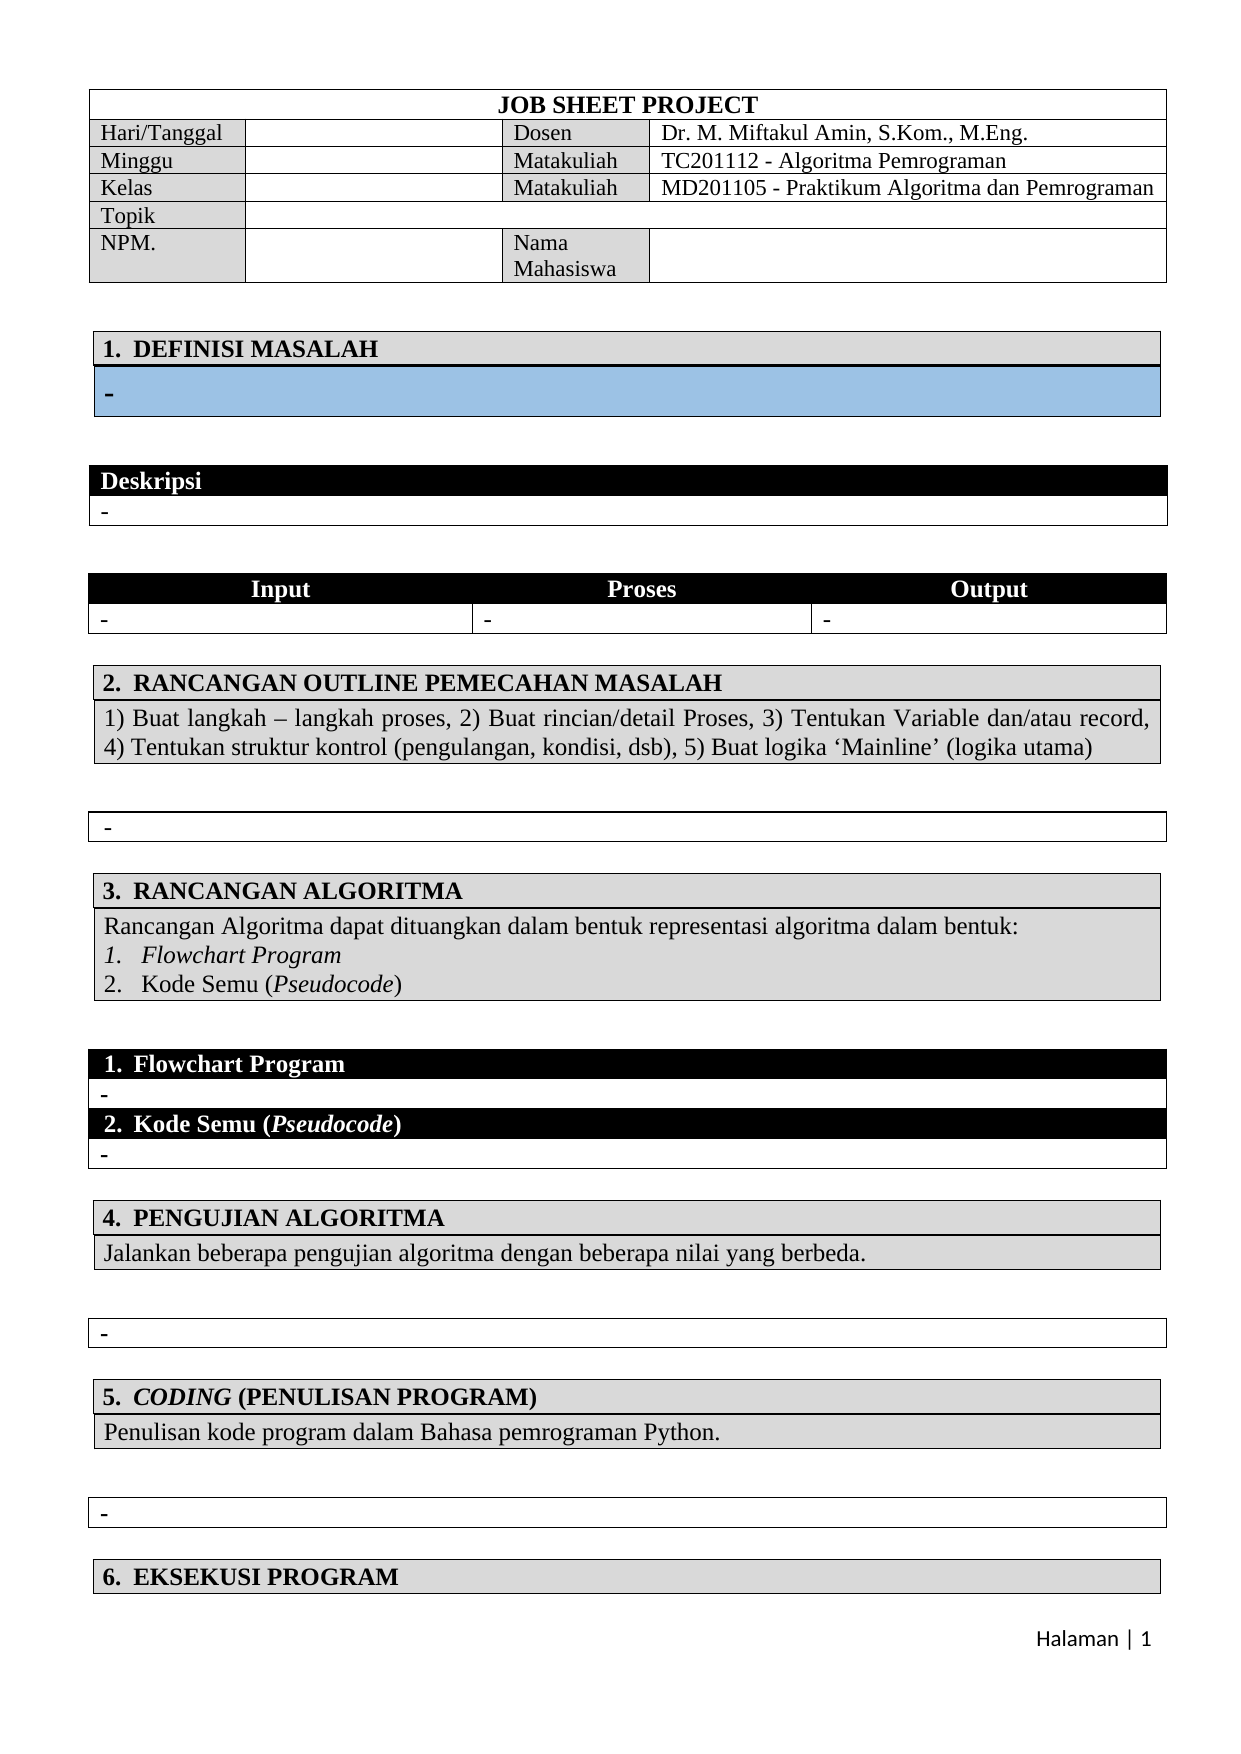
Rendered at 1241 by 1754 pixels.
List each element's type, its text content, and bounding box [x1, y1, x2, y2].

list RANCANGAN ALGORITMA [94, 874, 1160, 907]
table_cell Kode Semu (Pseudocode) [89, 1109, 1166, 1138]
table_cell TC201112 - Algoritma Pemrograman [650, 147, 1166, 173]
table_cell Matakuliah [503, 174, 649, 201]
table_cell - [90, 496, 1167, 524]
table_header - [89, 1319, 1166, 1347]
table_cell [246, 174, 502, 201]
list PENGUJIAN ALGORITMA [94, 1201, 1160, 1234]
table_cell Nama Mahasiswa [503, 229, 649, 282]
table_cell [246, 120, 502, 146]
list EKSEKUSI PROGRAM [94, 1560, 1160, 1593]
table_header JOB SHEET PROJECT [90, 90, 1166, 118]
list DEFINISI MASALAH [94, 332, 1160, 364]
table_cell MD201105 - Praktikum Algoritma dan Pemrograman [650, 174, 1166, 201]
table_header Deskripsi [90, 466, 1167, 495]
list CODING (PENULISAN PROGRAM) [94, 1380, 1160, 1413]
table_cell - [89, 1139, 1166, 1168]
list Kode Semu (Pseudocode) [95, 966, 1160, 1000]
table_header Output [812, 574, 1166, 603]
list - [95, 367, 1160, 416]
table_header - [89, 1498, 1166, 1527]
table_header Input [89, 574, 472, 603]
table_cell [246, 229, 502, 282]
table_cell Minggu [90, 147, 245, 173]
list Rancangan Algoritma dapat dituangkan dalam bentuk representasi algoritma dalam bentuk: [95, 909, 1160, 937]
table_cell [650, 229, 1166, 282]
table_header Proses [473, 574, 811, 603]
list Jalankan beberapa pengujian algoritma dengan beberapa nilai yang berbeda. [95, 1236, 1160, 1269]
table_cell - [473, 604, 811, 633]
table_header - [89, 813, 1166, 841]
table_cell Topik [90, 202, 245, 228]
table_cell - [812, 604, 1166, 633]
table_cell - [89, 1079, 1166, 1108]
table_cell - [89, 604, 472, 633]
table_cell Dr. M. Miftakul Amin, S.Kom., M.Eng. [650, 120, 1166, 146]
table_cell [246, 202, 1166, 228]
list Flowchart Program [95, 937, 1160, 966]
table_cell Hari/Tanggal [90, 120, 245, 146]
table_cell [246, 147, 502, 173]
table_cell Kelas [90, 174, 245, 201]
table_cell Dosen [503, 120, 649, 146]
list RANCANGAN OUTLINE PEMECAHAN MASALAH [94, 666, 1160, 699]
table_cell Matakuliah [503, 147, 649, 173]
table_cell NPM. [90, 229, 245, 282]
list 1) Buat langkah – langkah proses, 2) Buat rincian/detail Proses, 3) Tentukan Variable dan/atau record, 4) Tentukan struktur kontrol (pengulangan, kondisi, dsb), 5) Buat logika ‘Mainline’ (logika utama) [95, 701, 1160, 763]
list Penulisan kode program dalam Bahasa pemrograman Python. [95, 1415, 1160, 1448]
table_header Flowchart Program [89, 1050, 1166, 1078]
